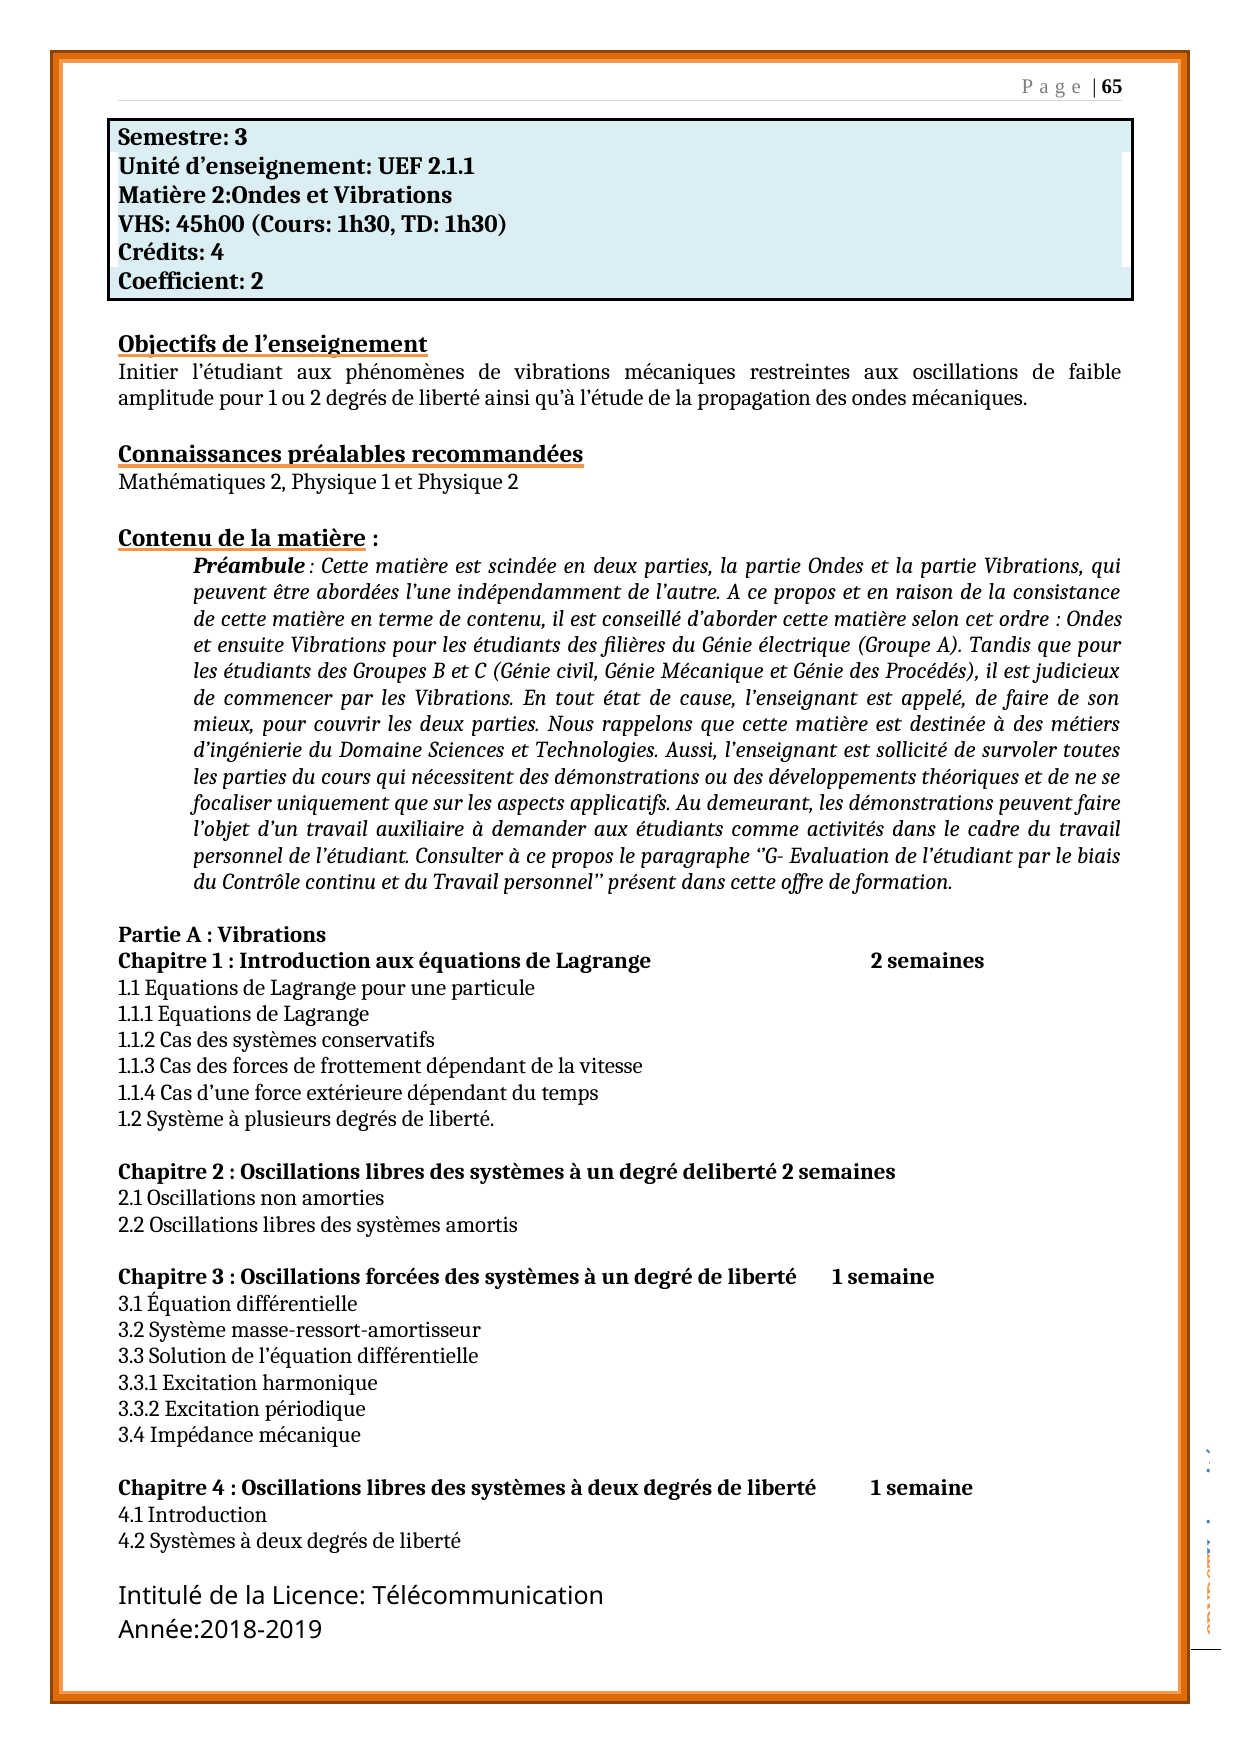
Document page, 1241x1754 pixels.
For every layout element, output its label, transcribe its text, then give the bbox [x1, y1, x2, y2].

text 3.1 Équation différentielle [118, 1291, 1122, 1317]
text Connaissances préalables recommandées [118, 440, 1122, 469]
text Partie A : Vibrations [118, 922, 1122, 948]
text Crédits: 4 [118, 238, 1122, 262]
text 1.1.1 Equations de Lagrange [118, 1001, 1122, 1027]
text Contenu de la matière : [118, 524, 1122, 553]
text 2.1 Oscillations non amorties [118, 1185, 1122, 1211]
text Matière 2:Ondes et Vibrations [118, 181, 1122, 209]
text VHS: 45h00 (Cours: 1h30, TD: 1h30) [118, 209, 1122, 238]
text 1.2 Système à plusieurs degrés de liberté. [118, 1106, 1122, 1132]
text Préambule : Cette matière est scindée en deux parties, la partie Ondes et la partie Vibrations, qui peuvent être abordées l’une indépendamment de l’autre. A ce propos et en raison de la consistance de cette matière en terme de contenu, il est conseillé d’aborder cette matière selon cet ordre : Ondes et ensuite Vibrations pour les étudiants des filières du Génie électrique (Groupe A). Tandis que pour les étudiants des Groupes B et C (Génie civil, Génie Mécanique et Génie des Procédés), il est judicieux de commencer par les Vibrations. En tout état de cause, l’enseignant est appelé, de faire de son mieux, pour couvrir les deux parties. Nous rappelons que cette matière est destinée à des métiers d’ingénierie du Domaine Sciences et Technologies. Aussi, l’enseignant est sollicité de survoler toutes les parties du cours qui nécessitent des démonstrations ou des développements théoriques et de ne se focaliser uniquement que sur les aspects applicatifs. Au demeurant, les démonstrations peuvent faire l’objet d’un travail auxiliaire à demander aux étudiants comme activités dans le cadre du travail personnel de l’étudiant. Consulter à ce propos le paragraphe ‘’G- Evaluation de l’étudiant par le biais du Contrôle continu et du Travail personnel’’ présent dans cette offre de formation. [193, 553, 1122, 895]
text 3.4 Impédance mécanique [118, 1422, 1122, 1449]
text 4.2 Systèmes à deux degrés de liberté [118, 1528, 1122, 1554]
text Unité d’enseignement: UEF 2.1.1 [118, 152, 1122, 181]
text Objectifs de l’enseignement [118, 330, 1122, 358]
text Chapitre 2 : Oscillations libres des systèmes à un degré deliberté 2 semaines [118, 1159, 1122, 1185]
text 1.1.2 Cas des systèmes conservatifs [118, 1027, 1122, 1053]
text 3.3.1 Excitation harmonique [118, 1369, 1122, 1396]
text Coefficient: 2 [110, 262, 1131, 298]
text 4.1 Introduction [118, 1501, 1122, 1528]
text 3.2 Système masse-ressort-amortisseur [118, 1317, 1122, 1343]
text 2.2 Oscillations libres des systèmes amortis [118, 1211, 1122, 1238]
text Chapitre 4 : Oscillations libres des systèmes à deux degrés de liberté 1 semaine [118, 1475, 1122, 1501]
text Chapitre 1 : Introduction aux équations de Lagrange 2 semaines [118, 948, 1122, 974]
text Initier l’étudiant aux phénomènes de vibrations mécaniques restreintes aux oscillations de faible amplitude pour 1 ou 2 degrés de liberté ainsi qu’à l’étude de la propagation des ondes mécaniques. [118, 358, 1122, 411]
text 3.3 Solution de l’équation différentielle [118, 1343, 1122, 1369]
text Mathématiques 2, Physique 1 et Physique 2 [118, 469, 1122, 495]
text Chapitre 3 : Oscillations forcées des systèmes à un degré de liberté 1 semaine [118, 1264, 1122, 1291]
text 3.3.2 Excitation périodique [118, 1396, 1122, 1422]
text Semestre: 3 [110, 121, 1131, 152]
text 1.1.4 Cas d’une force extérieure dépendant du temps [118, 1080, 1122, 1106]
text 1.1 Equations de Lagrange pour une particule [118, 974, 1122, 1001]
text 1.1.3 Cas des forces de frottement dépendant de la vitesse [118, 1053, 1122, 1080]
